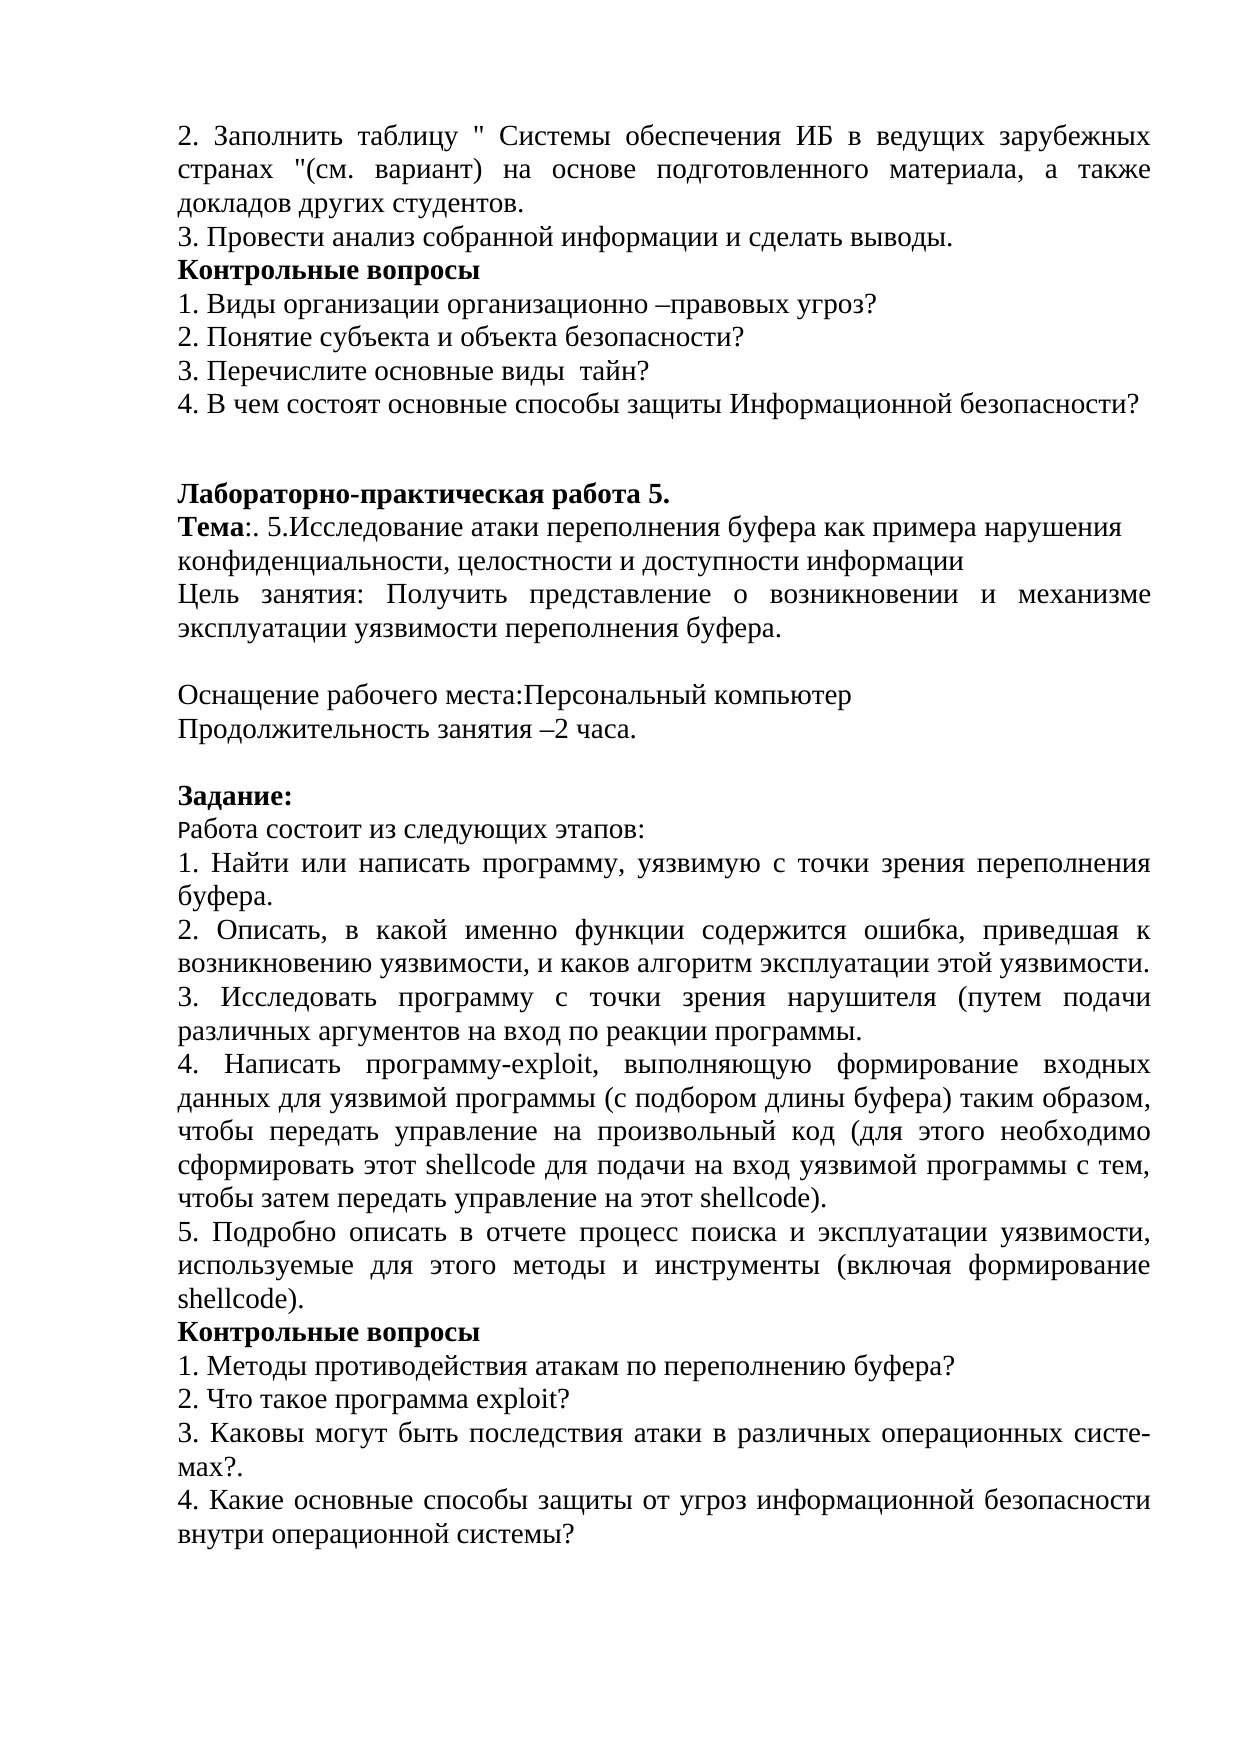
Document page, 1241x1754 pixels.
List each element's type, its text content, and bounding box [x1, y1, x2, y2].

text Оснащение рабочего места:Персональный компьютер [177, 677, 1152, 711]
text Задание: [177, 778, 1152, 811]
text Цель занятия: Получить представление о возникновении и механизме эксплуатации уязвимости переполнения буфера. [177, 577, 1152, 644]
text Контрольные вопросы [177, 252, 1152, 286]
text 2. Что такое программа exploit? [177, 1382, 1152, 1415]
text Лабораторно-практическая работа 5. [177, 476, 1152, 509]
text 2. Понятие субъекта и объекта безопасности? [177, 319, 1152, 353]
text 3. Провести анализ собранной информации и сделать выводы. [177, 219, 1152, 252]
text Тема:. 5.Исследование атаки переполнения буфера как примера нарушения [177, 509, 1152, 543]
text 2. Описать, в какой именно функции содержится ошибка, приведшая к возникновению уязвимости, и каков алгоритм эксплуатации этой уязвимости. [177, 912, 1152, 979]
text 3. Перечислите основные виды тайн? [177, 353, 1152, 386]
text Работа состоит из следующих этапов: [177, 811, 1152, 845]
text 4. Написать программу-exploit, выполняющую формирование входных данных для уязвимой программы (с подбором длины буфера) таким образом, чтобы передать управление на произвольный код (для этого необходимо сформировать этот shellcode для подачи на вход уязвимой программы с тем, чтобы затем передать управление на этот shellcode). [177, 1046, 1152, 1214]
text 5. Подробно описать в отчете процесс поиска и эксплуатации уязвимости, используемые для этого методы и инструменты (включая формирование shellcode). [177, 1214, 1152, 1314]
text Контрольные вопросы [177, 1314, 1152, 1348]
text 3. Каковы могут быть последствия атаки в различных операционных систе- мах?. [177, 1415, 1152, 1482]
text 4. В чем состоят основные способы защиты Информационной безопасности? [177, 386, 1152, 420]
text 1. Методы противодействия атакам по переполнению буфера? [177, 1348, 1152, 1382]
text 1. Найти или написать программу, уязвимую с точки зрения переполнения буфера. [177, 845, 1152, 912]
text 1. Виды организации организационно –правовых угроз? [177, 286, 1152, 319]
text 4. Какие основные способы защиты от угроз информационной безопасности внутри операционной системы? [177, 1482, 1152, 1549]
text 2. Заполнить таблицу " Системы обеспечения ИБ в ведущих зарубежных странах "(см. вариант) на основе подготовленного материала, а также докладов других студентов. [177, 118, 1152, 219]
text Продолжительность занятия –2 часа. [177, 711, 1152, 744]
text конфиденциальности, целостности и доступности информации [177, 543, 1152, 577]
text 3. Исследовать программу с точки зрения нарушителя (путем подачи различных аргументов на вход по реакции программы. [177, 979, 1152, 1046]
